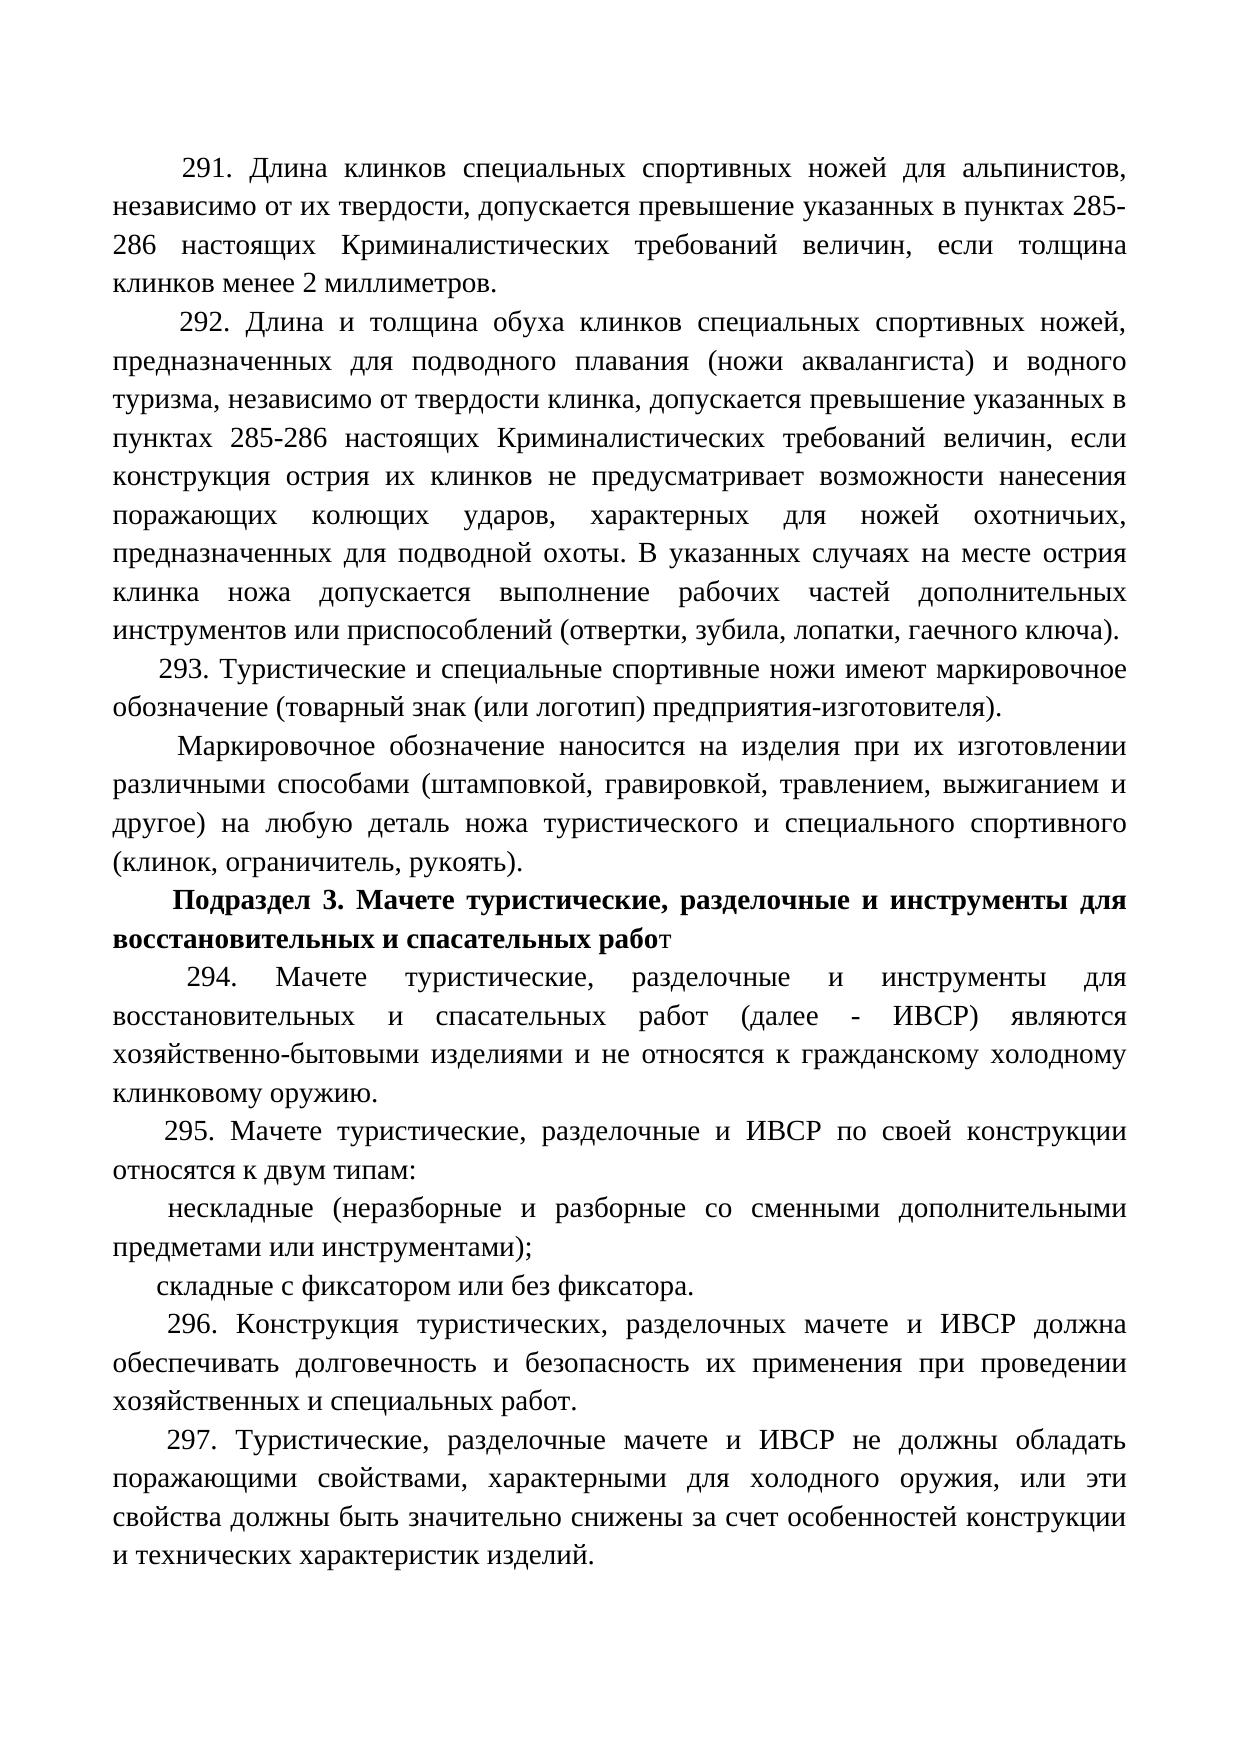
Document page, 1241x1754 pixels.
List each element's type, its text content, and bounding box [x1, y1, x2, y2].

text Подраздел 3. Мачете туристические, разделочные и инструменты для восстановительных и спасательных работ [112, 882, 1128, 954]
text 297. Туристические, разделочные мачете и ИВСР не должны обладать поражающими свойствами, характерными для холодного оружия, или эти свойства должны быть значительно снижены за счет особенностей конструкции и технических характеристик изделий. [112, 1422, 1128, 1571]
text 293. Туристические и специальные спортивные ножи имеют маркировочное обозначение (товарный знак (или логотип) предприятия-изготовителя). [112, 651, 1128, 723]
text складные с фиксатором или без фиксатора. [112, 1268, 1128, 1301]
text 291. Длина клинков специальных спортивных ножей для альпинистов, независимо от их твердости, допускается превышение указанных в пунктах 285-286 настоящих Криминалистических требований величин, если толщина клинков менее 2 миллиметров. [112, 150, 1128, 299]
text Маркировочное обозначение наносится на изделия при их изготовлении различными способами (штамповкой, гравировкой, травлением, выжиганием и другое) на любую деталь ножа туристического и специального спортивного (клинок, ограничитель, рукоять). [112, 728, 1128, 877]
text 295. Мачете туристические, разделочные и ИВСР по своей конструкции относятся к двум типам: [112, 1113, 1128, 1186]
text нескладные (неразборные и разборные со сменными дополнительными предметами или инструментами); [112, 1191, 1128, 1263]
text 294. Мачете туристические, разделочные и инструменты для восстановительных и спасательных работ (далее - ИВСР) являются хозяйственно-бытовыми изделиями и не относятся к гражданскому холодному клинковому оружию. [112, 959, 1128, 1108]
text 292. Длина и толщина обуха клинков специальных спортивных ножей, предназначенных для подводного плавания (ножи аквалангиста) и водного туризма, независимо от твердости клинка, допускается превышение указанных в пунктах 285-286 настоящих Криминалистических требований величин, если конструкция острия их клинков не предусматривает возможности нанесения поражающих колющих ударов, характерных для ножей охотничьих, предназначенных для подводной охоты. В указанных случаях на месте острия клинка ножа допускается выполнение рабочих частей дополнительных инструментов или приспособлений (отвертки, зубила, лопатки, гаечного ключа). [112, 304, 1128, 646]
text 296. Конструкция туристических, разделочных мачете и ИВСР должна обеспечивать долговечность и безопасность их применения при проведении хозяйственных и специальных работ. [112, 1306, 1128, 1417]
